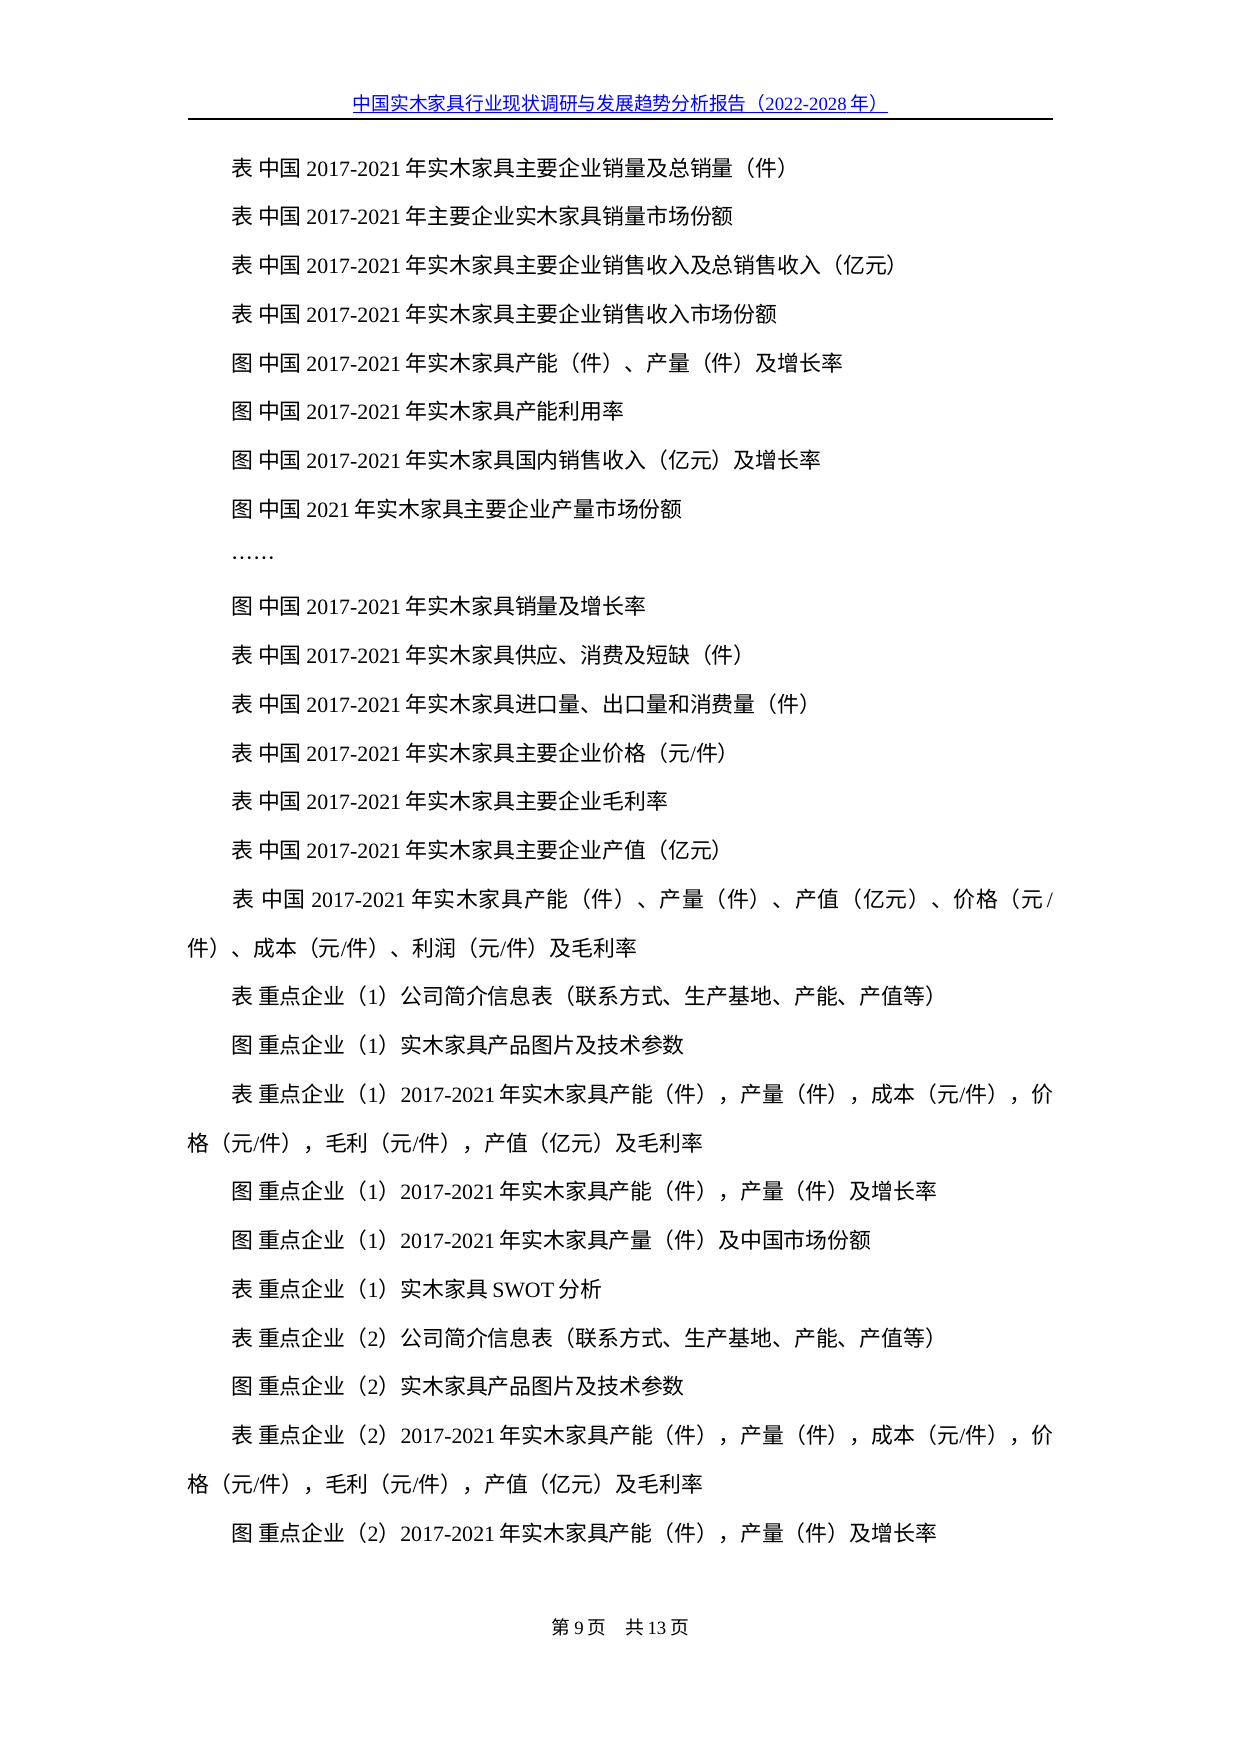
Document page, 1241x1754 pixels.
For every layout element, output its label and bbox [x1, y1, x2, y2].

text [187, 150, 1053, 1548]
